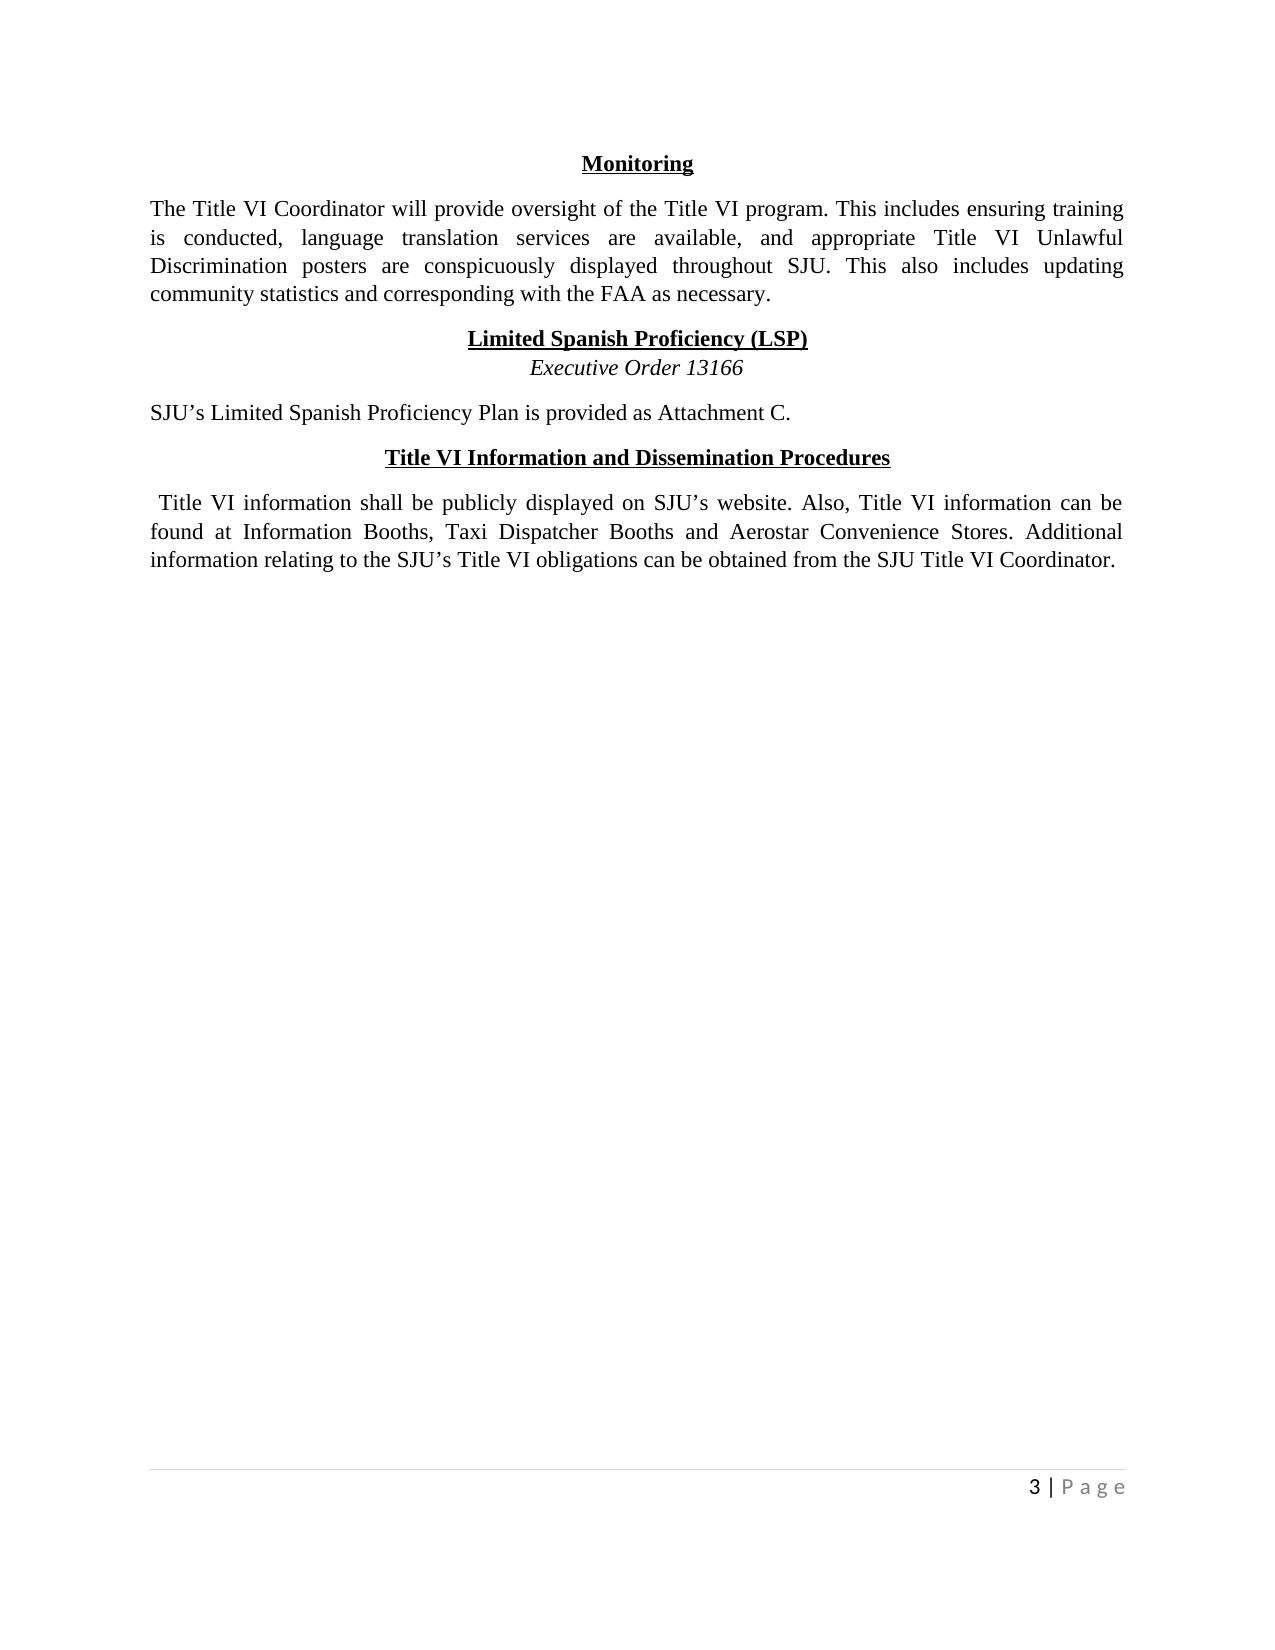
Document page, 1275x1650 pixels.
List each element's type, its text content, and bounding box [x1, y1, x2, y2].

text Title VI Information and Dissemination Procedures [150, 444, 1125, 471]
text SJU’s Limited Spanish Proficiency Plan is provided as Attachment C. [150, 399, 1125, 425]
text Title VI information shall be publicly displayed on SJU’s website. Also, Title VI information can be found at Information Booths, Taxi Dispatcher Booths and Aerostar Convenience Stores. Additional information relating to the SJU’s Title VI obligations can be obtained from the SJU Title VI Coordinator. [150, 489, 1125, 572]
text The Title VI Coordinator will provide oversight of the Title VI program. This includes ensuring training is conducted, language translation services are available, and appropriate Title VI Unlawful Discrimination posters are conspicuously displayed throughout SJU. This also includes updating community statistics and corresponding with the FAA as necessary. [150, 195, 1125, 307]
text Limited Spanish Proficiency (LSP) [150, 326, 1125, 352]
text Monitoring [150, 150, 1125, 176]
text Executive Order 13166 [150, 354, 1125, 380]
